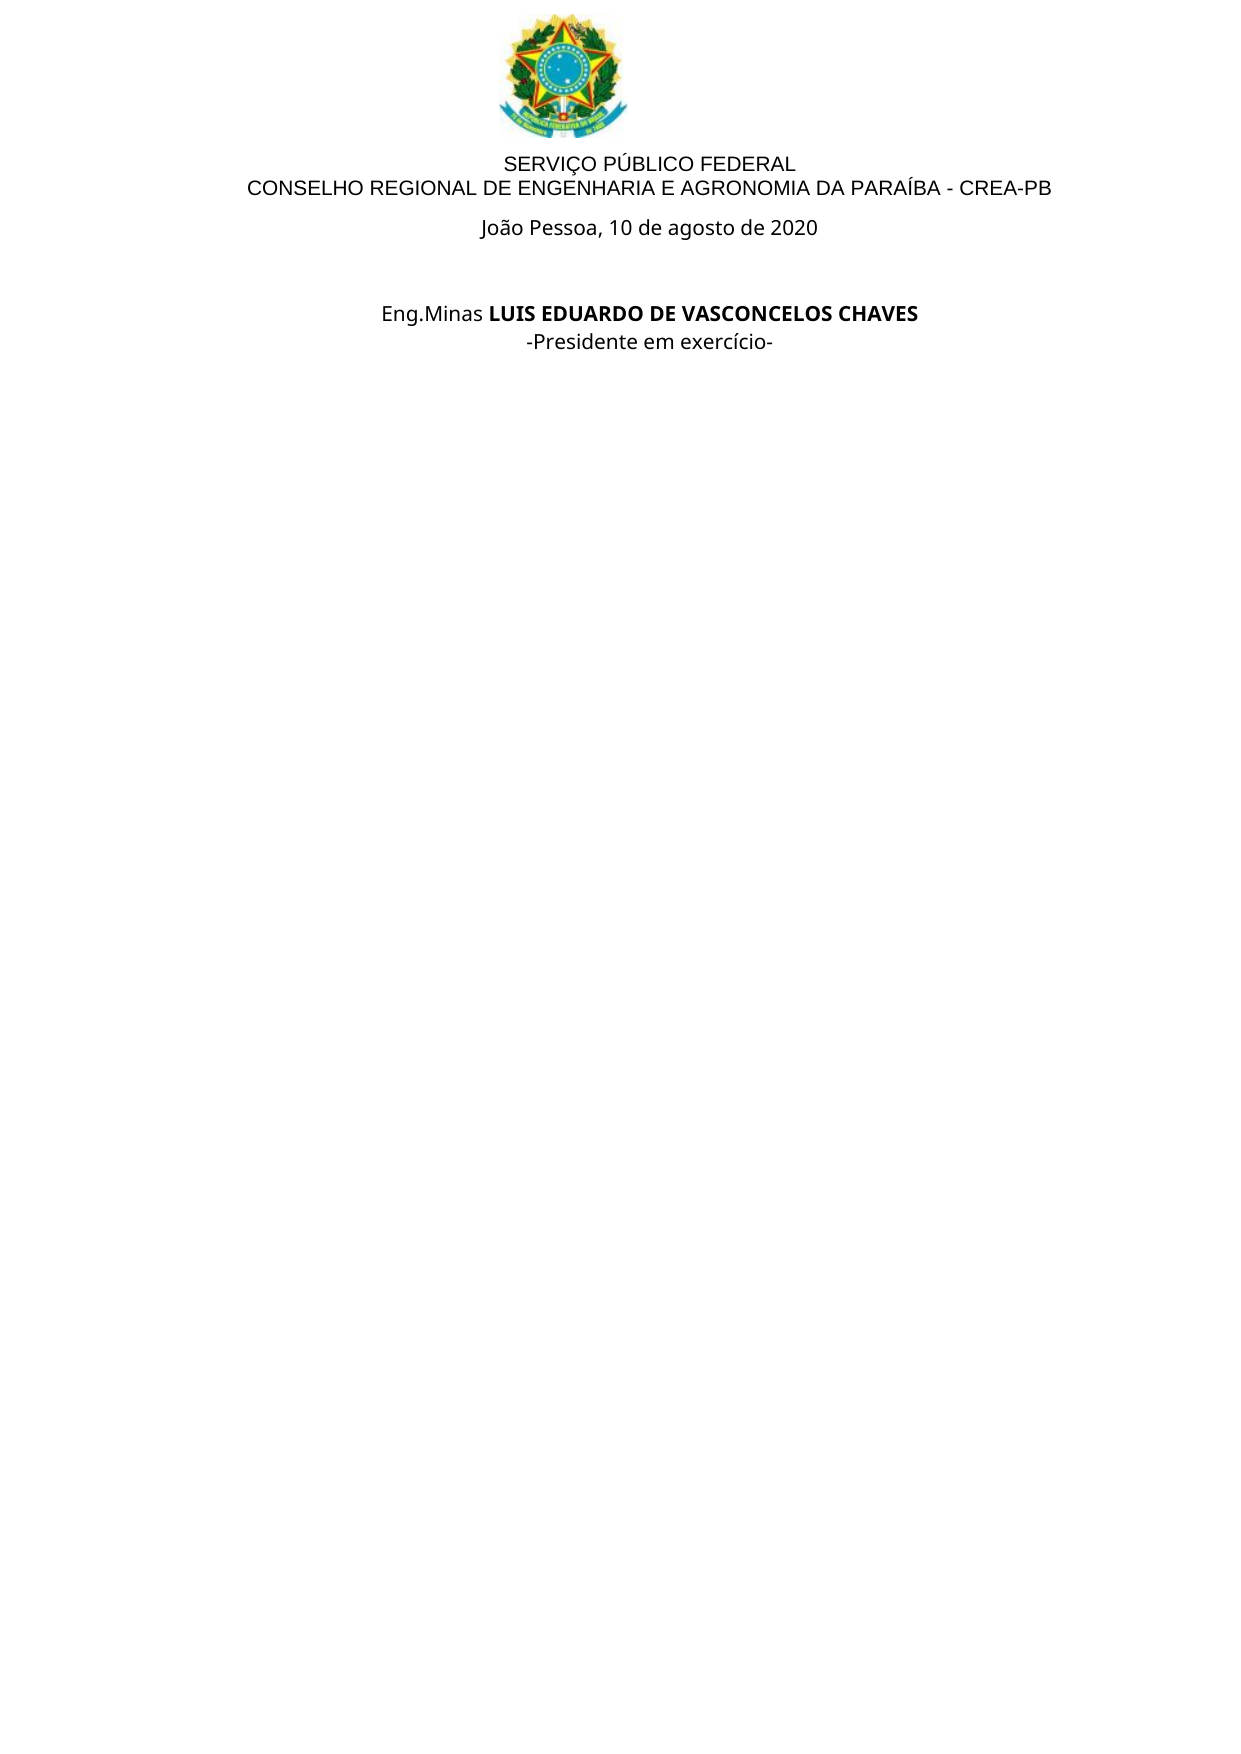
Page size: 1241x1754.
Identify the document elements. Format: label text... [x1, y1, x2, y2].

text João Pessoa, 10 de agosto de 2020 [88, 213, 1211, 242]
picture [499, 14, 628, 138]
text Eng.Minas LUIS EDUARDO DE VASCONCELOS CHAVES [118, 299, 1181, 327]
text -Presidente em exercício- [118, 327, 1181, 356]
